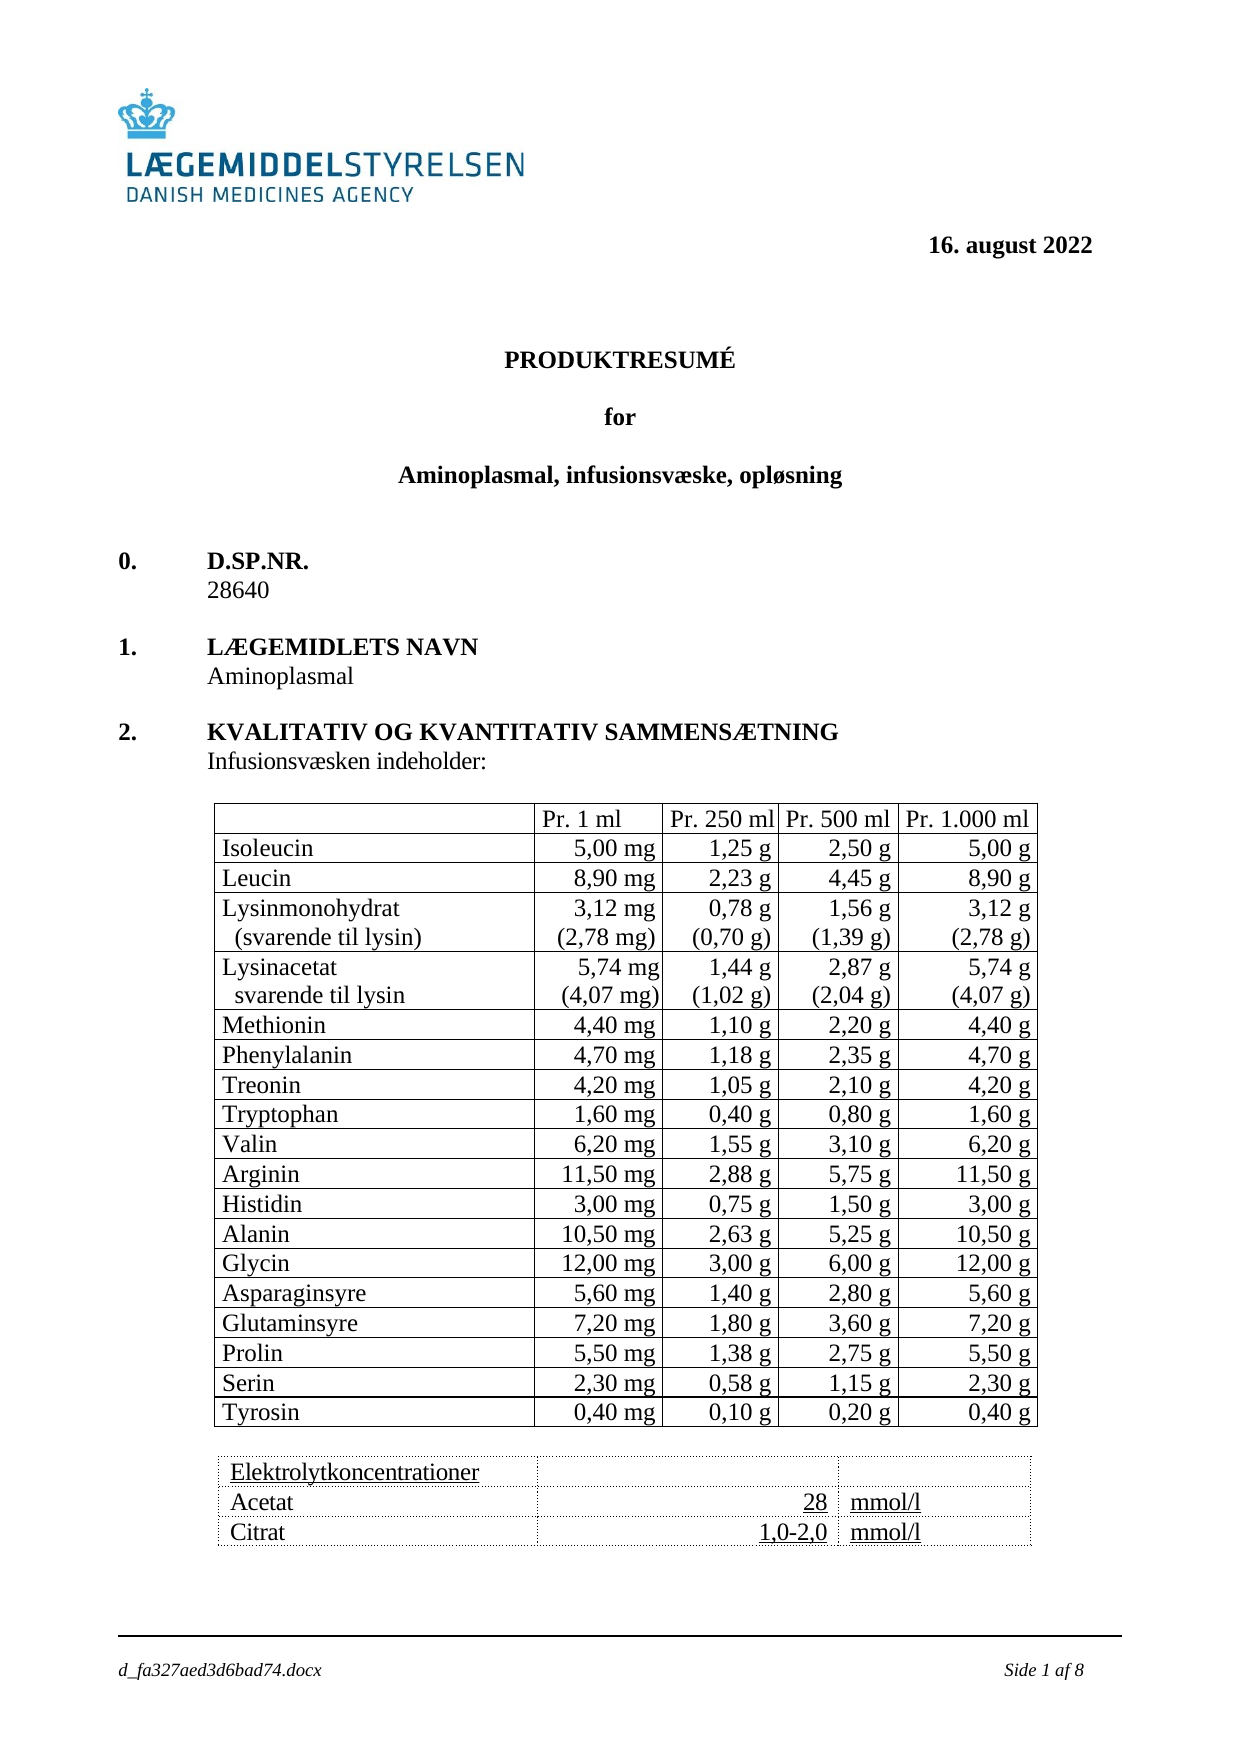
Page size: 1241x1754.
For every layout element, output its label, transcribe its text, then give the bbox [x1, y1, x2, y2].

table_cell 2,30 g [899, 1368, 1037, 1396]
table_cell 2,10 g [779, 1070, 898, 1098]
table_header Elektrolytkoncentrationer [219, 1456, 537, 1486]
table_cell 3,00 g [899, 1189, 1037, 1218]
table_cell mmol/l [839, 1486, 1031, 1516]
table_cell 3,00 mg [535, 1189, 662, 1218]
table_cell Asparaginsyre [215, 1278, 534, 1307]
table_cell 1,05 g [663, 1070, 778, 1098]
table_cell 1,60 mg [535, 1100, 662, 1128]
table_cell Glutaminsyre [215, 1308, 534, 1337]
table_cell 2,80 g [779, 1278, 898, 1307]
table_cell Alanin [215, 1219, 534, 1247]
table_cell Arginin [215, 1159, 534, 1188]
table_cell Histidin [215, 1189, 534, 1218]
table_cell 2,23 g [663, 863, 778, 892]
table_cell 2,50 g [779, 834, 898, 862]
table_cell 5,75 g [779, 1159, 898, 1188]
table_cell 4,20 mg [535, 1070, 662, 1098]
table_cell Valin [215, 1129, 534, 1158]
table_cell Glycin [215, 1249, 534, 1277]
table_cell 1,44 g (1,02 g) [663, 952, 778, 1009]
table_cell 1,38 g [663, 1338, 778, 1367]
text PRODUKTRESUMÉ [118, 345, 1122, 374]
table_cell Lysinmonohydrat (svarende til lysin) [215, 893, 534, 951]
table_cell 0,78 g (0,70 g) [663, 893, 778, 951]
table_cell 2,30 mg [535, 1368, 662, 1396]
table_cell 10,50 g [899, 1219, 1037, 1247]
table_cell 11,50 mg [535, 1159, 662, 1188]
table_cell 1,55 g [663, 1129, 778, 1158]
table_header Pr. 250 ml [663, 804, 778, 832]
table_header [839, 1456, 1031, 1486]
text 0. D.SP.NR. [118, 546, 1122, 575]
table_cell 4,70 g [899, 1040, 1037, 1069]
table_cell 3,00 g [663, 1249, 778, 1277]
table_cell 2,63 g [663, 1219, 778, 1247]
table_cell 8,90 g [899, 863, 1037, 892]
table_header Pr. 1.000 ml [899, 804, 1037, 832]
table_cell 6,20 g [899, 1129, 1037, 1158]
table_header Pr. 1 ml [535, 804, 662, 832]
table_cell 5,00 mg [535, 834, 662, 862]
table_cell 5,50 g [899, 1338, 1037, 1367]
table_cell 0,40 g [899, 1398, 1037, 1426]
table_cell 2,35 g [779, 1040, 898, 1069]
table_cell 1,18 g [663, 1040, 778, 1069]
text 2. KVALITATIV OG KVANTITATIV SAMMENSÆTNING [118, 717, 1122, 746]
title 16. august 2022 [118, 230, 1122, 259]
table_cell 6,20 mg [535, 1129, 662, 1158]
table_cell Citrat [219, 1516, 537, 1545]
table_header [538, 1456, 839, 1486]
table_cell 0,80 g [779, 1100, 898, 1128]
text Aminoplasmal [207, 661, 1122, 690]
table_cell 0,58 g [663, 1368, 778, 1396]
text 1. LÆGEMIDLETS NAVN [118, 632, 1122, 661]
table_header [215, 804, 534, 832]
table_cell 4,70 mg [535, 1040, 662, 1069]
table_cell 5,50 mg [535, 1338, 662, 1367]
table_cell 2,75 g [779, 1338, 898, 1367]
table_cell 8,90 mg [535, 863, 662, 892]
table_cell Methionin [215, 1010, 534, 1039]
table_cell 3,12 mg (2,78 mg) [535, 893, 662, 951]
table_cell 2,20 g [779, 1010, 898, 1039]
table_cell 1,15 g [779, 1368, 898, 1396]
table_cell 5,60 mg [535, 1278, 662, 1307]
table_cell 1,0-2,0 [538, 1516, 839, 1545]
table_cell 4,40 g [899, 1010, 1037, 1039]
table_cell 0,10 g [663, 1398, 778, 1426]
table_cell 4,45 g [779, 863, 898, 892]
table_cell 3,12 g (2,78 g) [899, 893, 1037, 951]
table_cell 5,00 g [899, 834, 1037, 862]
table_cell 3,60 g [779, 1308, 898, 1337]
table_cell 12,00 g [899, 1249, 1037, 1277]
table_cell 1,80 g [663, 1308, 778, 1337]
table_cell 7,20 g [899, 1308, 1037, 1337]
table_header Pr. 500 ml [779, 804, 898, 832]
table_cell Tryptophan [215, 1100, 534, 1128]
table_cell 2,87 g (2,04 g) [779, 952, 898, 1009]
table_cell 10,50 mg [535, 1219, 662, 1247]
text 28640 [207, 575, 1122, 604]
table_cell 7,20 mg [535, 1308, 662, 1337]
table_cell 0,20 g [779, 1398, 898, 1426]
table_cell Lysinacetat svarende til lysin [215, 952, 534, 1009]
table_cell 5,74 mg (4,07 mg) [535, 952, 662, 1009]
table_cell 0,40 g [663, 1100, 778, 1128]
table_cell Phenylalanin [215, 1040, 534, 1069]
table_cell 4,40 mg [535, 1010, 662, 1039]
table_cell Prolin [215, 1338, 534, 1367]
table_cell 5,25 g [779, 1219, 898, 1247]
table_cell 0,40 mg [535, 1398, 662, 1426]
table_cell 5,74 g (4,07 g) [899, 952, 1037, 1009]
text Infusionsvæsken indeholder: [207, 746, 1122, 803]
table_cell 1,60 g [899, 1100, 1037, 1128]
table_cell Serin [215, 1368, 534, 1396]
table_cell 1,40 g [663, 1278, 778, 1307]
table_cell Isoleucin [215, 834, 534, 862]
table_cell Leucin [215, 863, 534, 892]
text Aminoplasmal, infusionsvæske, opløsning [118, 460, 1122, 489]
table_cell 1,50 g [779, 1189, 898, 1218]
table_cell 3,10 g [779, 1129, 898, 1158]
table_cell Treonin [215, 1070, 534, 1098]
table_cell mmol/l [839, 1516, 1031, 1545]
table_cell Acetat [219, 1486, 537, 1516]
table_cell 2,88 g [663, 1159, 778, 1188]
table_cell 1,56 g (1,39 g) [779, 893, 898, 951]
table_cell 1,25 g [663, 834, 778, 862]
table_cell Tyrosin [215, 1398, 534, 1426]
picture [118, 88, 524, 202]
table_cell 4,20 g [899, 1070, 1037, 1098]
text for [118, 402, 1122, 431]
table_cell 5,60 g [899, 1278, 1037, 1307]
table_cell 12,00 mg [535, 1249, 662, 1277]
table_cell 11,50 g [899, 1159, 1037, 1188]
table_cell 1,10 g [663, 1010, 778, 1039]
table_cell 28 [538, 1486, 839, 1516]
table_cell 0,75 g [663, 1189, 778, 1218]
table_cell 6,00 g [779, 1249, 898, 1277]
